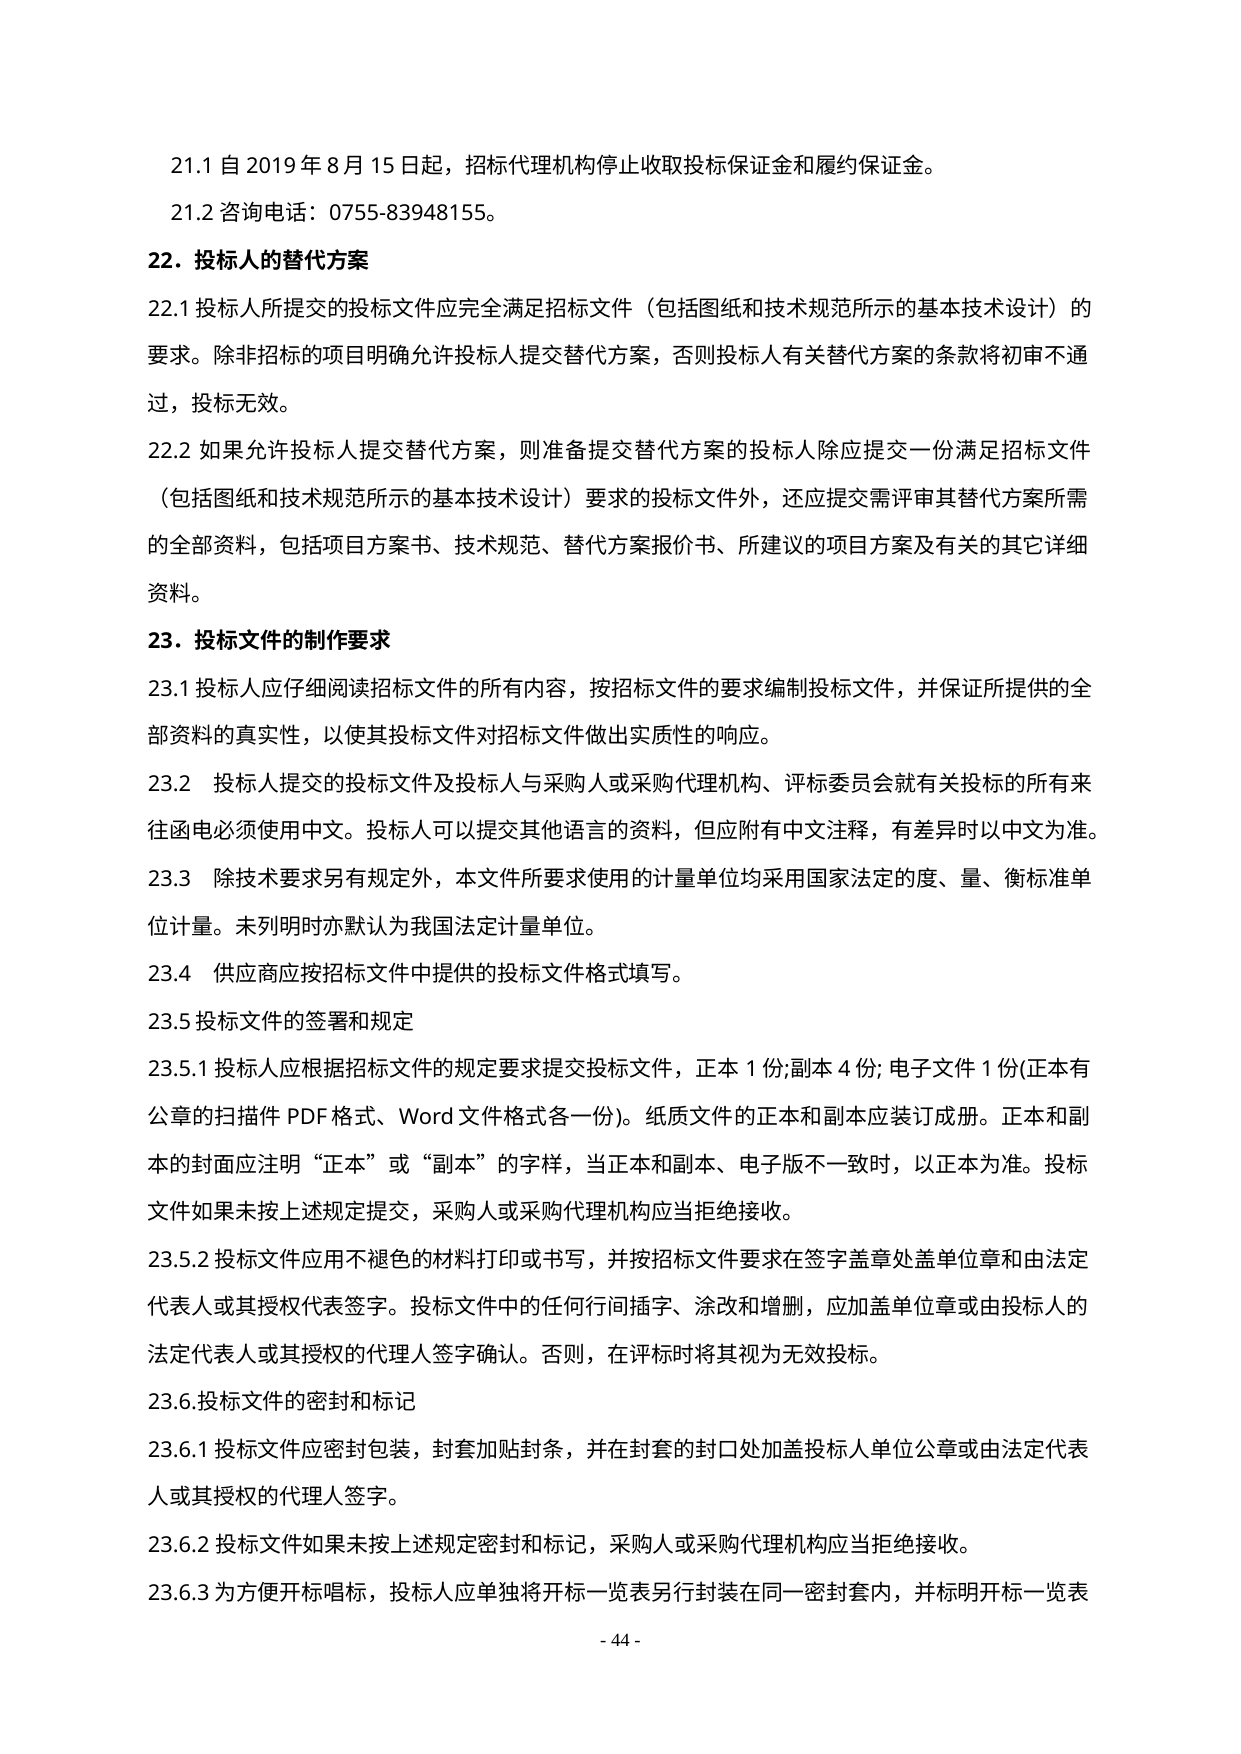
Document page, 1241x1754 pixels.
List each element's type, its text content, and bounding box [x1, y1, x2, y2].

text 22．投标人的替代方案 [148, 243, 1092, 275]
text 23.6.投标文件的密封和标记 [148, 1384, 1092, 1416]
text 23.3 除技术要求另有规定外，本文件所要求使用的计量单位均采用国家法定的度、量、衡标准单位计量。未列明时亦默认为我国法定计量单位。 [148, 861, 1092, 940]
text 22.2 如果允许投标人提交替代方案，则准备提交替代方案的投标人除应提交一份满足招标文件（包括图纸和技术规范所示的基本技术设计）要求的投标文件外，还应提交需评审其替代方案所需的全部资料，包括项目方案书、技术规范、替代方案报价书、所建议的项目方案及有关的其它详细资料。 [148, 433, 1092, 607]
text 23.5投标文件的签署和规定 [148, 1004, 1092, 1036]
text 23.5.2投标文件应用不褪色的材料打印或书写，并按招标文件要求在签字盖章处盖单位章和由法定代表人或其授权代表签字。投标文件中的任何行间插字、涂改和增删，应加盖单位章或由投标人的法定代表人或其授权的代理人签字确认。否则，在评标时将其视为无效投标。 [148, 1242, 1092, 1368]
text 21.2 咨询电话：0755-83948155。 [148, 195, 1092, 227]
text 23.6.1投标文件应密封包装，封套加贴封条，并在封套的封口处加盖投标人单位公章或由法定代表人或其授权的代理人签字。 [148, 1432, 1092, 1511]
text 23.1投标人应仔细阅读招标文件的所有内容，按招标文件的要求编制投标文件，并保证所提供的全部资料的真实性，以使其投标文件对招标文件做出实质性的响应。 [148, 671, 1092, 750]
text 23.5.1投标人应根据招标文件的规定要求提交投标文件，正本1份;副本4份; 电子文件1份(正本有公章的扫描件PDF格式、Word文件格式各一份)。纸质文件的正本和副本应装订成册。正本和副本的封面应注明“正本”或“副本”的字样，当正本和副本、电子版不一致时，以正本为准。投标文件如果未按上述规定提交，采购人或采购代理机构应当拒绝接收。 [148, 1051, 1092, 1226]
text 23.2 投标人提交的投标文件及投标人与采购人或采购代理机构、评标委员会就有关投标的所有来往函电必须使用中文。投标人可以提交其他语言的资料，但应附有中文注释，有差异时以中文为准。 [148, 766, 1092, 845]
text 23．投标文件的制作要求 [148, 623, 1092, 655]
text 21.1 自2019年8月15日起，招标代理机构停止收取投标保证金和履约保证金。 [148, 148, 1092, 179]
text 22.1投标人所提交的投标文件应完全满足招标文件（包括图纸和技术规范所示的基本技术设计）的要求。除非招标的项目明确允许投标人提交替代方案，否则投标人有关替代方案的条款将初审不通过，投标无效。 [148, 291, 1092, 417]
text 23.4 供应商应按招标文件中提供的投标文件格式填写。 [148, 956, 1092, 988]
text 23.6.2 投标文件如果未按上述规定密封和标记，采购人或采购代理机构应当拒绝接收。 [148, 1527, 1092, 1559]
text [148, 1574, 1092, 1606]
